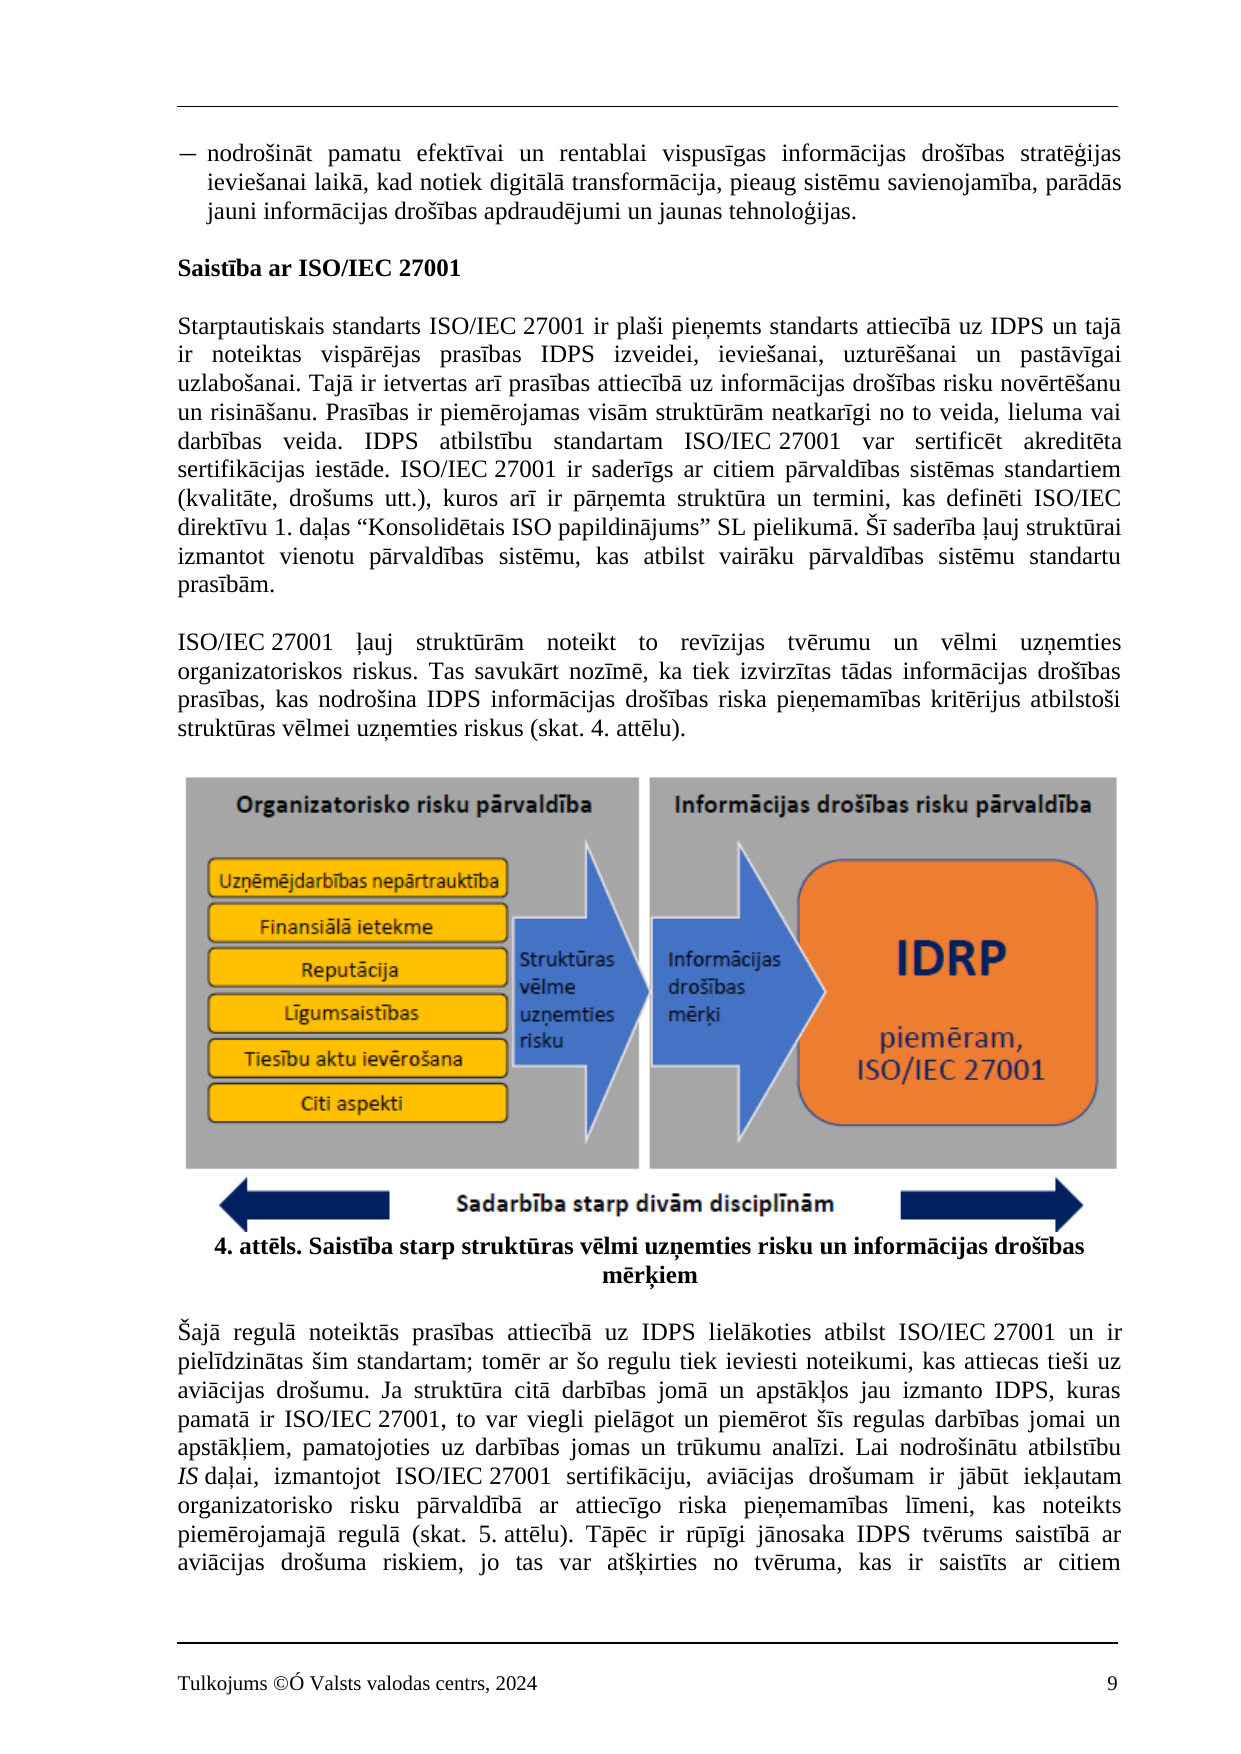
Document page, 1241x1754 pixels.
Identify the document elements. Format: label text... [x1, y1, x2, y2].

list nodrošināt pamatu efektīvai un rentablai vispusīgas informācijas drošības stratēģijas ieviešanai laikā, kad notiek digitālā transformācija, pieaug sistēmu savienojamība, parādās jauni informācijas drošības apdraudējumi un jaunas tehnoloģijas. [177, 138, 1122, 224]
text ISO/IEC 27001 ļauj struktūrām noteikt to revīzijas tvērumu un vēlmi uzņemties organizatoriskos riskus. Tas savukārt nozīmē, ka tiek izvirzītas tādas informācijas drošības prasības, kas nodrošina IDPS informācijas drošības riska pieņemamības kritērijus atbilstoši struktūras vēlmei uzņemties riskus (skat. 4. attēlu). [177, 627, 1122, 742]
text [177, 1317, 1122, 1576]
text Starptautiskais standarts ISO/IEC 27001 ir plaši pieņemts standarts attiecībā uz IDPS un tajā ir noteiktas vispārējas prasības IDPS izveidei, ieviešanai, uzturēšanai un pastāvīgai uzlabošanai. Tajā ir ietvertas arī prasības attiecībā uz informācijas drošības risku novērtēšanu un risināšanu. Prasības ir piemērojamas visām struktūrām neatkarīgi no to veida, lieluma vai darbības veida. IDPS atbilstību standartam ISO/IEC 27001 var sertificēt akreditēta sertifikācijas iestāde. ISO/IEC 27001 ir saderīgs ar citiem pārvaldības sistēmas standartiem (kvalitāte, drošums utt.), kuros arī ir pārņemta struktūra un termini, kas definēti ISO/IEC direktīvu 1. daļas “Konsolidētais ISO papildinājums” SL pielikumā. Šī saderība ļauj struktūrai izmantot vienotu pārvaldības sistēmu, kas atbilst vairāku pārvaldības sistēmu standartu prasībām. [177, 311, 1122, 598]
subtitle 4. attēls. Saistība starp struktūras vēlmi uzņemties risku un informācijas drošības mērķiem [177, 1232, 1122, 1289]
picture [177, 770, 1123, 1232]
subtitle Saistība ar ISO/IEC 27001 [177, 253, 1122, 282]
